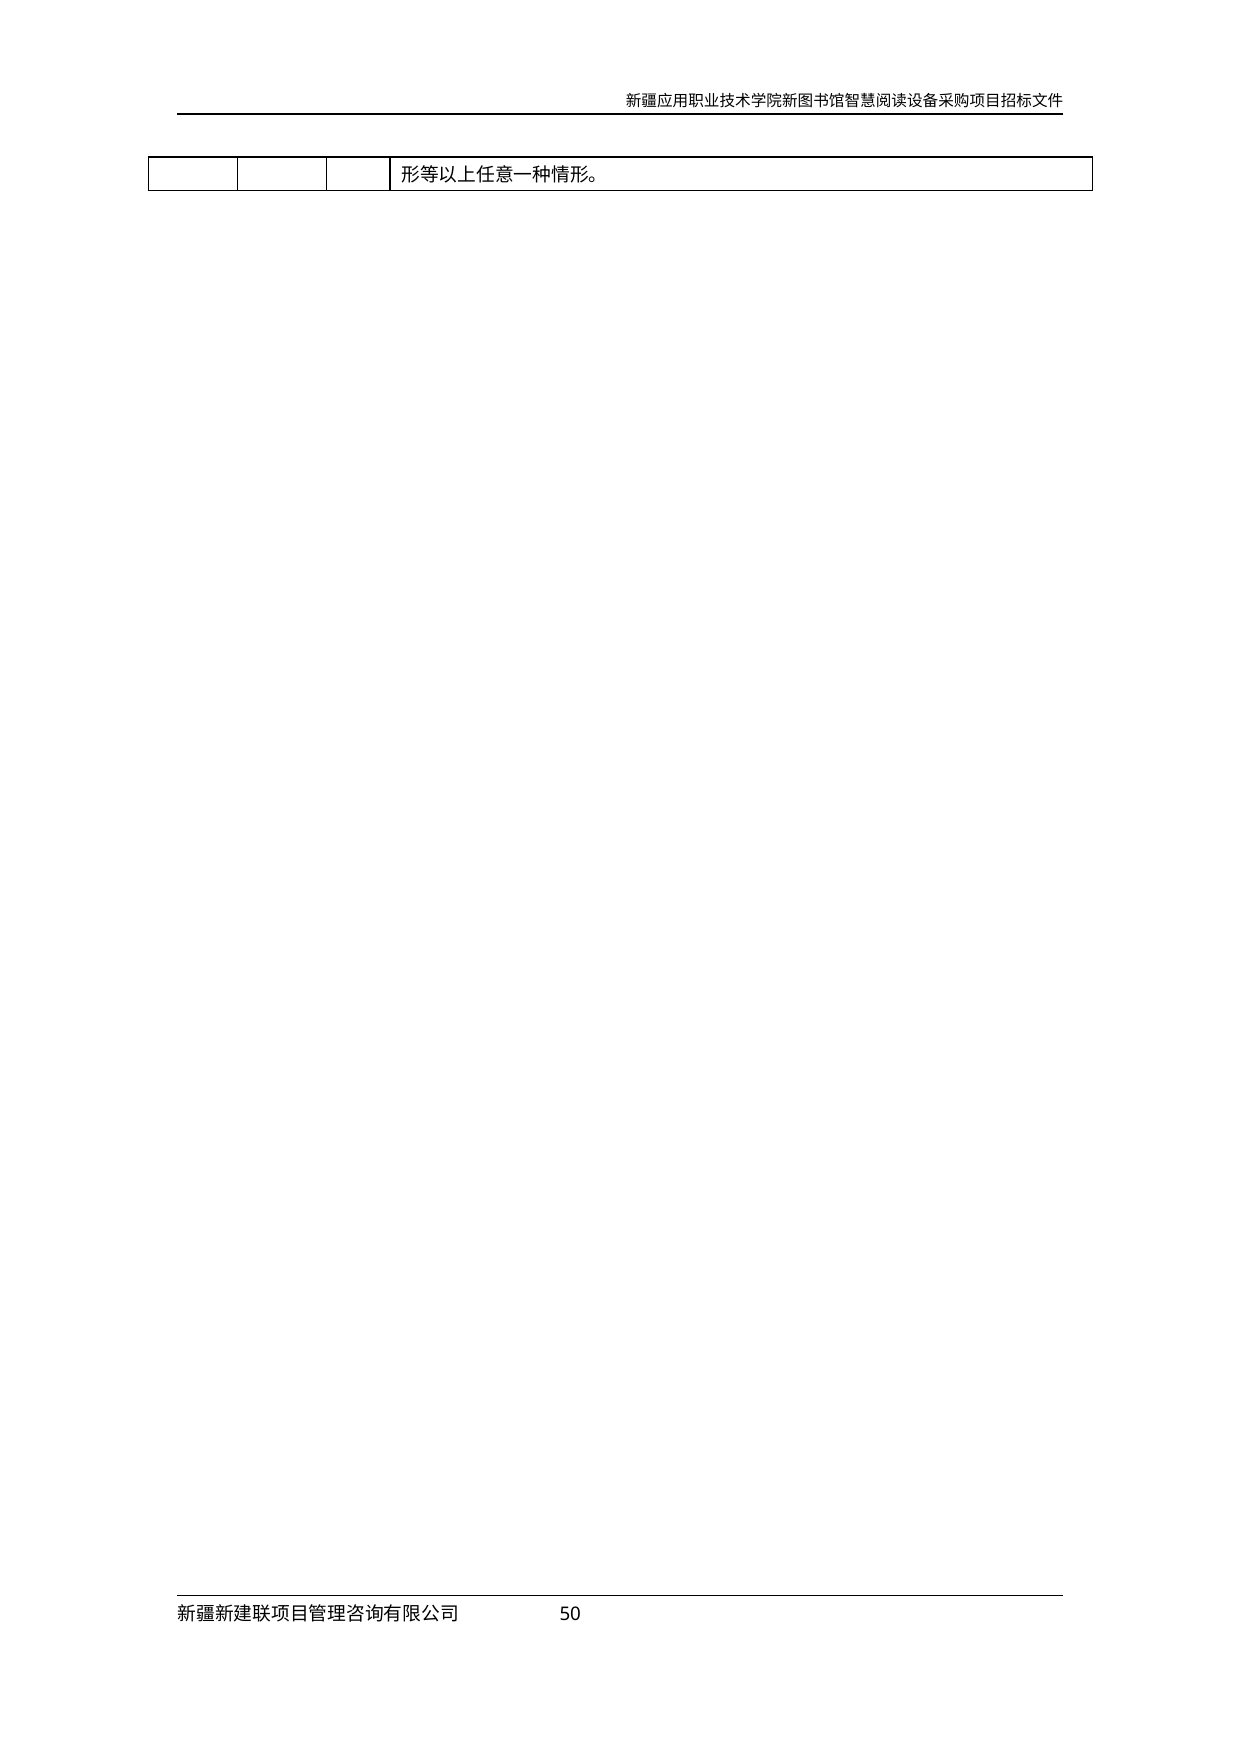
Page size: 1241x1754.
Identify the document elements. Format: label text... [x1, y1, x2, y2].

table_cell 售后服务 [238, 158, 326, 190]
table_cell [391, 158, 1092, 190]
table_cell 4 [327, 158, 389, 190]
